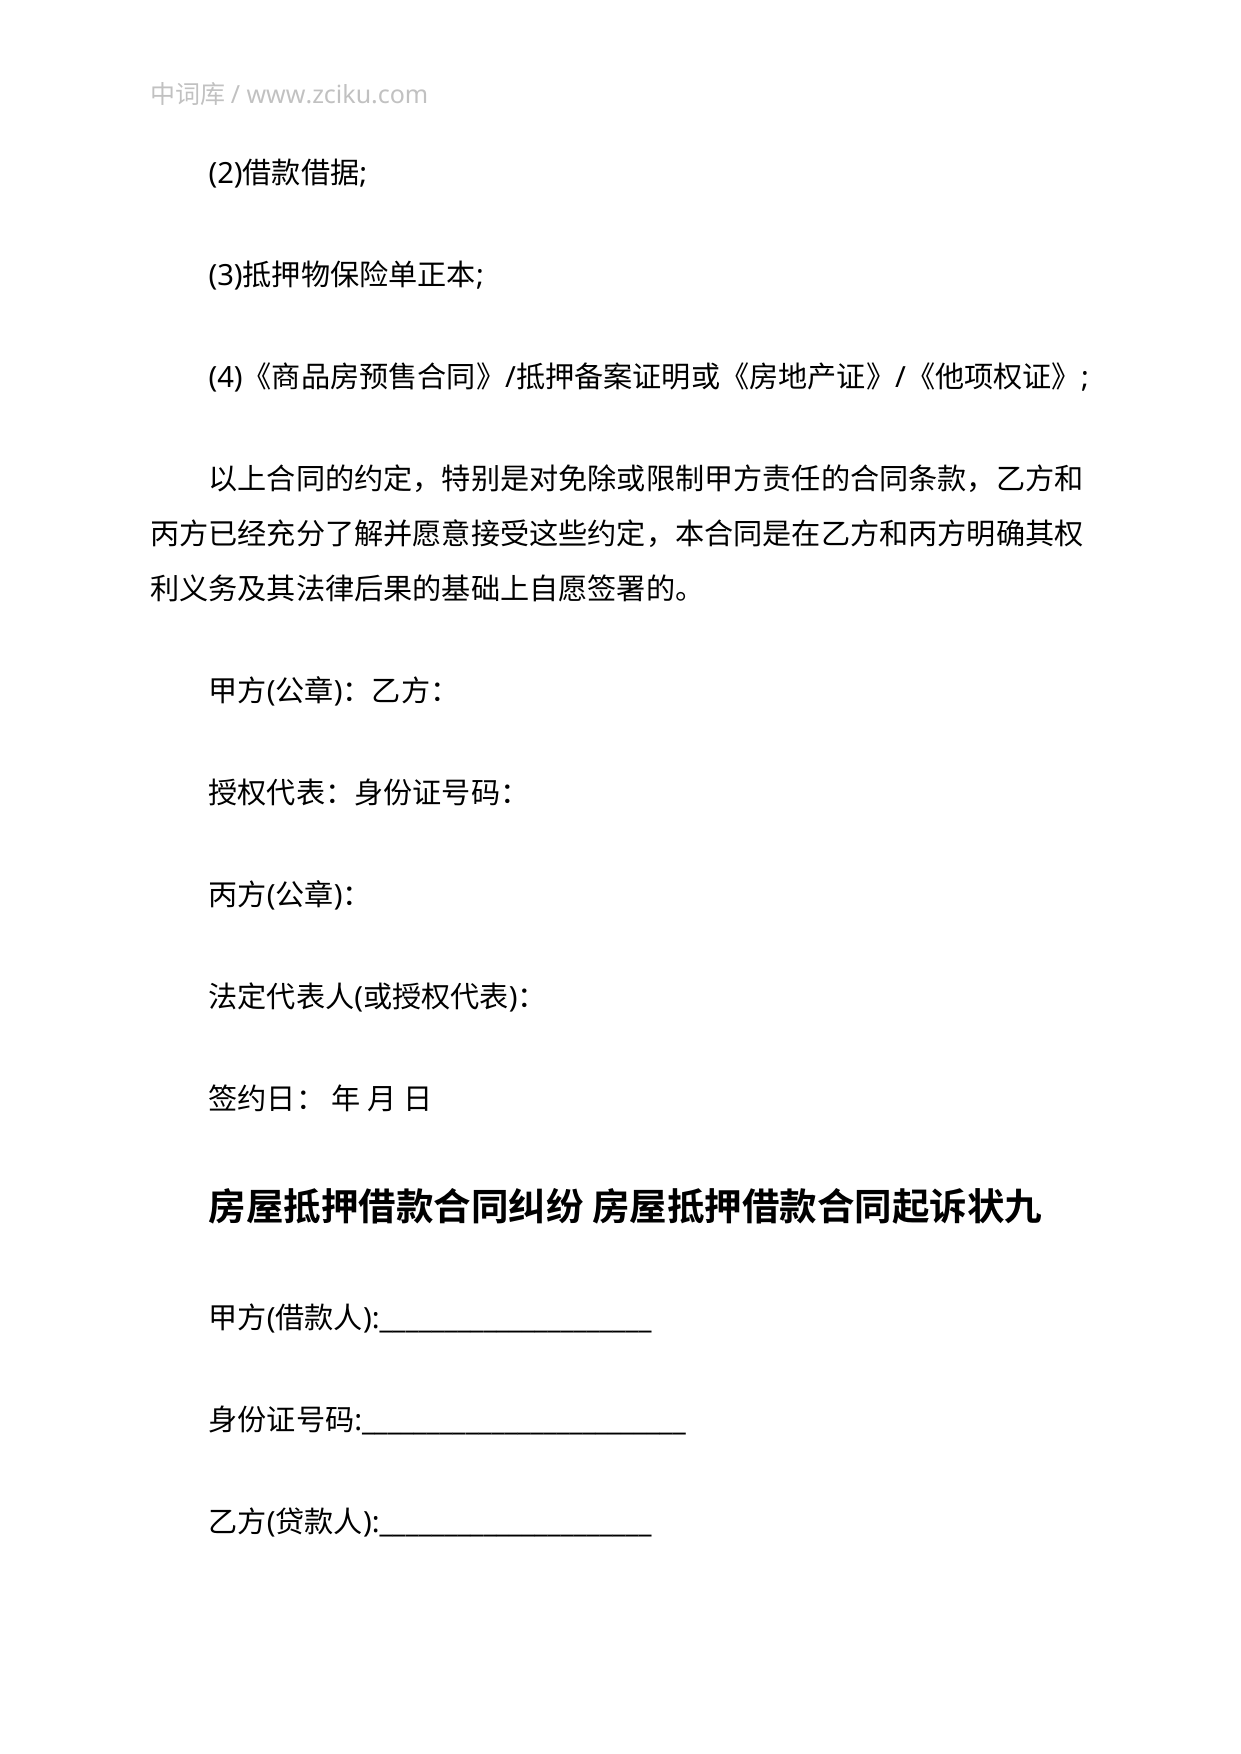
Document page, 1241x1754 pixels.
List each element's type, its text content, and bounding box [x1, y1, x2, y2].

text 丙方(公章)： [150, 871, 1090, 914]
text 甲方(公章)：乙方： [150, 667, 1090, 710]
text 乙方(贷款人):_____________________ [150, 1498, 1090, 1541]
text 甲方(借款人):_____________________ [150, 1294, 1090, 1337]
text 签约日： 年 月 日 [150, 1075, 1090, 1117]
text 法定代表人(或授权代表)： [150, 973, 1090, 1016]
text (3)抵押物保险单正本; [150, 252, 1090, 294]
text 身份证号码:_________________________ [150, 1396, 1090, 1439]
text 授权代表：身份证号码： [150, 769, 1090, 812]
text 以上合同的约定，特别是对免除或限制甲方责任的合同条款，乙方和丙方已经充分了解并愿意接受这些约定，本合同是在乙方和丙方明确其权利义务及其法律后果的基础上自愿签署的。 [150, 456, 1090, 608]
text (2)借款借据; [150, 150, 1090, 192]
text (4)《商品房预售合同》/抵押备案证明或《房地产证》/《他项权证》; [150, 354, 1090, 396]
text 房屋抵押借款合同纠纷 房屋抵押借款合同起诉状九 [150, 1177, 1090, 1231]
